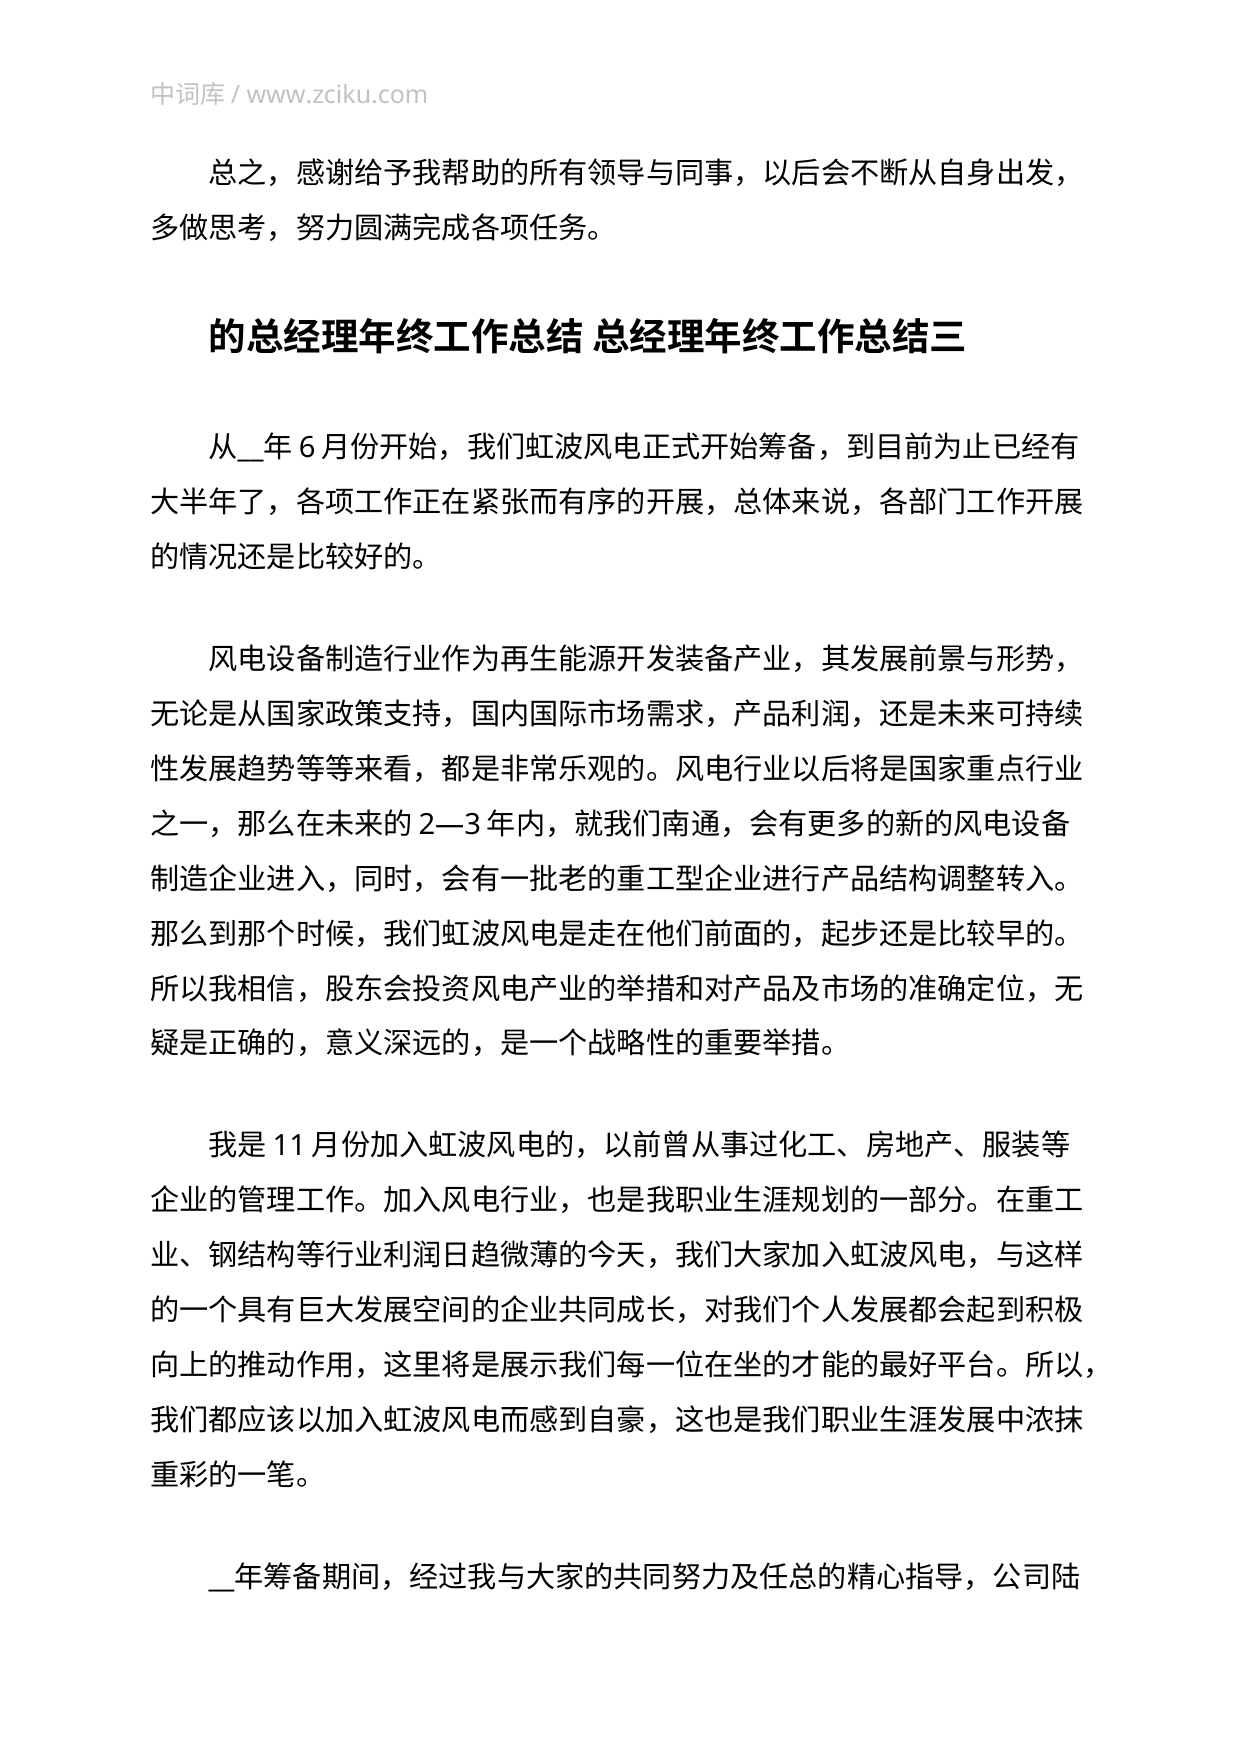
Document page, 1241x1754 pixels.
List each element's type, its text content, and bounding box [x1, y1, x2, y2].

text 风电设备制造行业作为再生能源开发装备产业，其发展前景与形势，无论是从国家政策支持，国内国际市场需求，产品利润，还是未来可持续性发展趋势等等来看，都是非常乐观的。风电行业以后将是国家重点行业之一，那么在未来的2—3年内，就我们南通，会有更多的新的风电设备制造企业进入，同时，会有一批老的重工型企业进行产品结构调整转入。那么到那个时候，我们虹波风电是走在他们前面的，起步还是比较早的。所以我相信，股东会投资风电产业的举措和对产品及市场的准确定位，无疑是正确的，意义深远的，是一个战略性的重要举措。 [150, 636, 1090, 1062]
text 从__年6月份开始，我们虹波风电正式开始筹备，到目前为止已经有大半年了，各项工作正在紧张而有序的开展，总体来说，各部门工作开展的情况还是比较好的。 [150, 424, 1090, 576]
text 的总经理年终工作总结 总经理年终工作总结三 [150, 307, 1090, 361]
text 总之，感谢给予我帮助的所有领导与同事，以后会不断从自身出发，多做思考，努力圆满完成各项任务。 [150, 150, 1090, 247]
text 我是11月份加入虹波风电的，以前曾从事过化工、房地产、服装等企业的管理工作。加入风电行业，也是我职业生涯规划的一部分。在重工业、钢结构等行业利润日趋微薄的今天，我们大家加入虹波风电，与这样的一个具有巨大发展空间的企业共同成长，对我们个人发展都会起到积极向上的推动作用，这里将是展示我们每一位在坐的才能的最好平台。所以，我们都应该以加入虹波风电而感到自豪，这也是我们职业生涯发展中浓抹重彩的一笔。 [150, 1122, 1090, 1494]
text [150, 1553, 1090, 1596]
